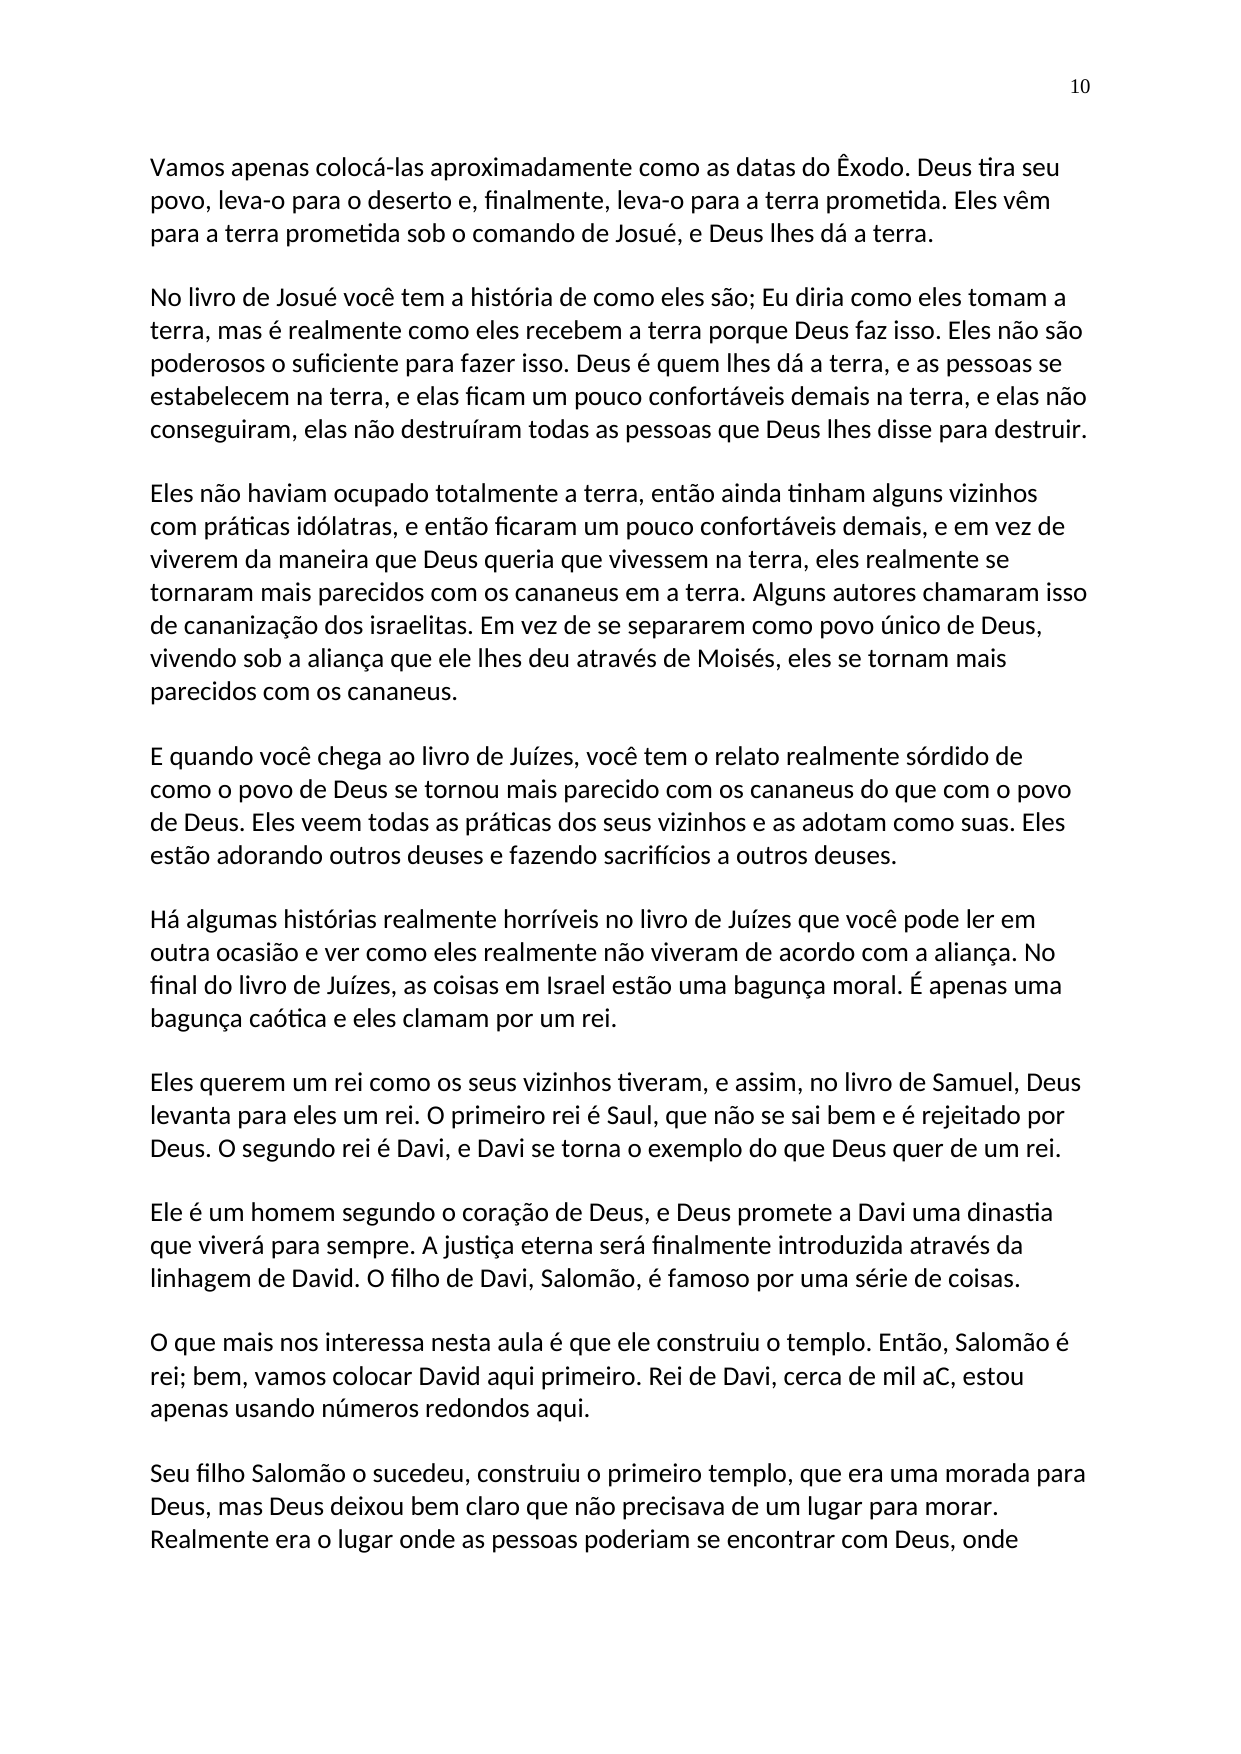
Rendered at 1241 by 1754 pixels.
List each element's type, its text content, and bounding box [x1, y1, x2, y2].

text Vamos apenas colocá-las aproximadamente como as datas do Êxodo. Deus tira seu povo, leva-o para o deserto e, finalmente, leva-o para a terra prometida. Eles vêm para a terra prometida sob o comando de Josué, e Deus lhes dá a terra. [150, 150, 1090, 249]
text E quando você chega ao livro de Juízes, você tem o relato realmente sórdido de como o povo de Deus se tornou mais parecido com os cananeus do que com o povo de Deus. Eles veem todas as práticas dos seus vizinhos e as adotam como suas. Eles estão adorando outros deuses e fazendo sacrifícios a outros deuses. [150, 739, 1090, 871]
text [150, 1456, 1090, 1555]
text Eles querem um rei como os seus vizinhos tiveram, e assim, no livro de Samuel, Deus levanta para eles um rei. O primeiro rei é Saul, que não se sai bem e é rejeitado por Deus. O segundo rei é Davi, e Davi se torna o exemplo do que Deus quer de um rei. [150, 1065, 1090, 1164]
text No livro de Josué você tem a história de como eles são; Eu diria como eles tomam a terra, mas é realmente como eles recebem a terra porque Deus faz isso. Eles não são poderosos o suficiente para fazer isso. Deus é quem lhes dá a terra, e as pessoas se estabelecem na terra, e elas ficam um pouco confortáveis demais na terra, e elas não conseguiram, elas não destruíram todas as pessoas que Deus lhes disse para destruir. [150, 280, 1090, 445]
text O que mais nos interessa nesta aula é que ele construiu o templo. Então, Salomão é rei; bem, vamos colocar David aqui primeiro. Rei de Davi, cerca de mil aC, estou apenas usando números redondos aqui. [150, 1326, 1090, 1425]
text Eles não haviam ocupado totalmente a terra, então ainda tinham alguns vizinhos com práticas idólatras, e então ficaram um pouco confortáveis demais, e em vez de viverem da maneira que Deus queria que vivessem na terra, eles realmente se tornaram mais parecidos com os cananeus em a terra. Alguns autores chamaram isso de cananização dos israelitas. Em vez de se separarem como povo único de Deus, vivendo sob a aliança que ele lhes deu através de Moisés, eles se tornam mais parecidos com os cananeus. [150, 476, 1090, 708]
text Ele é um homem segundo o coração de Deus, e Deus promete a Davi uma dinastia que viverá para sempre. A justiça eterna será finalmente introduzida através da linhagem de David. O filho de Davi, Salomão, é famoso por uma série de coisas. [150, 1195, 1090, 1294]
text Há algumas histórias realmente horríveis no livro de Juízes que você pode ler em outra ocasião e ver como eles realmente não viveram de acordo com a aliança. No final do livro de Juízes, as coisas em Israel estão uma bagunça moral. É apenas uma bagunça caótica e eles clamam por um rei. [150, 902, 1090, 1034]
